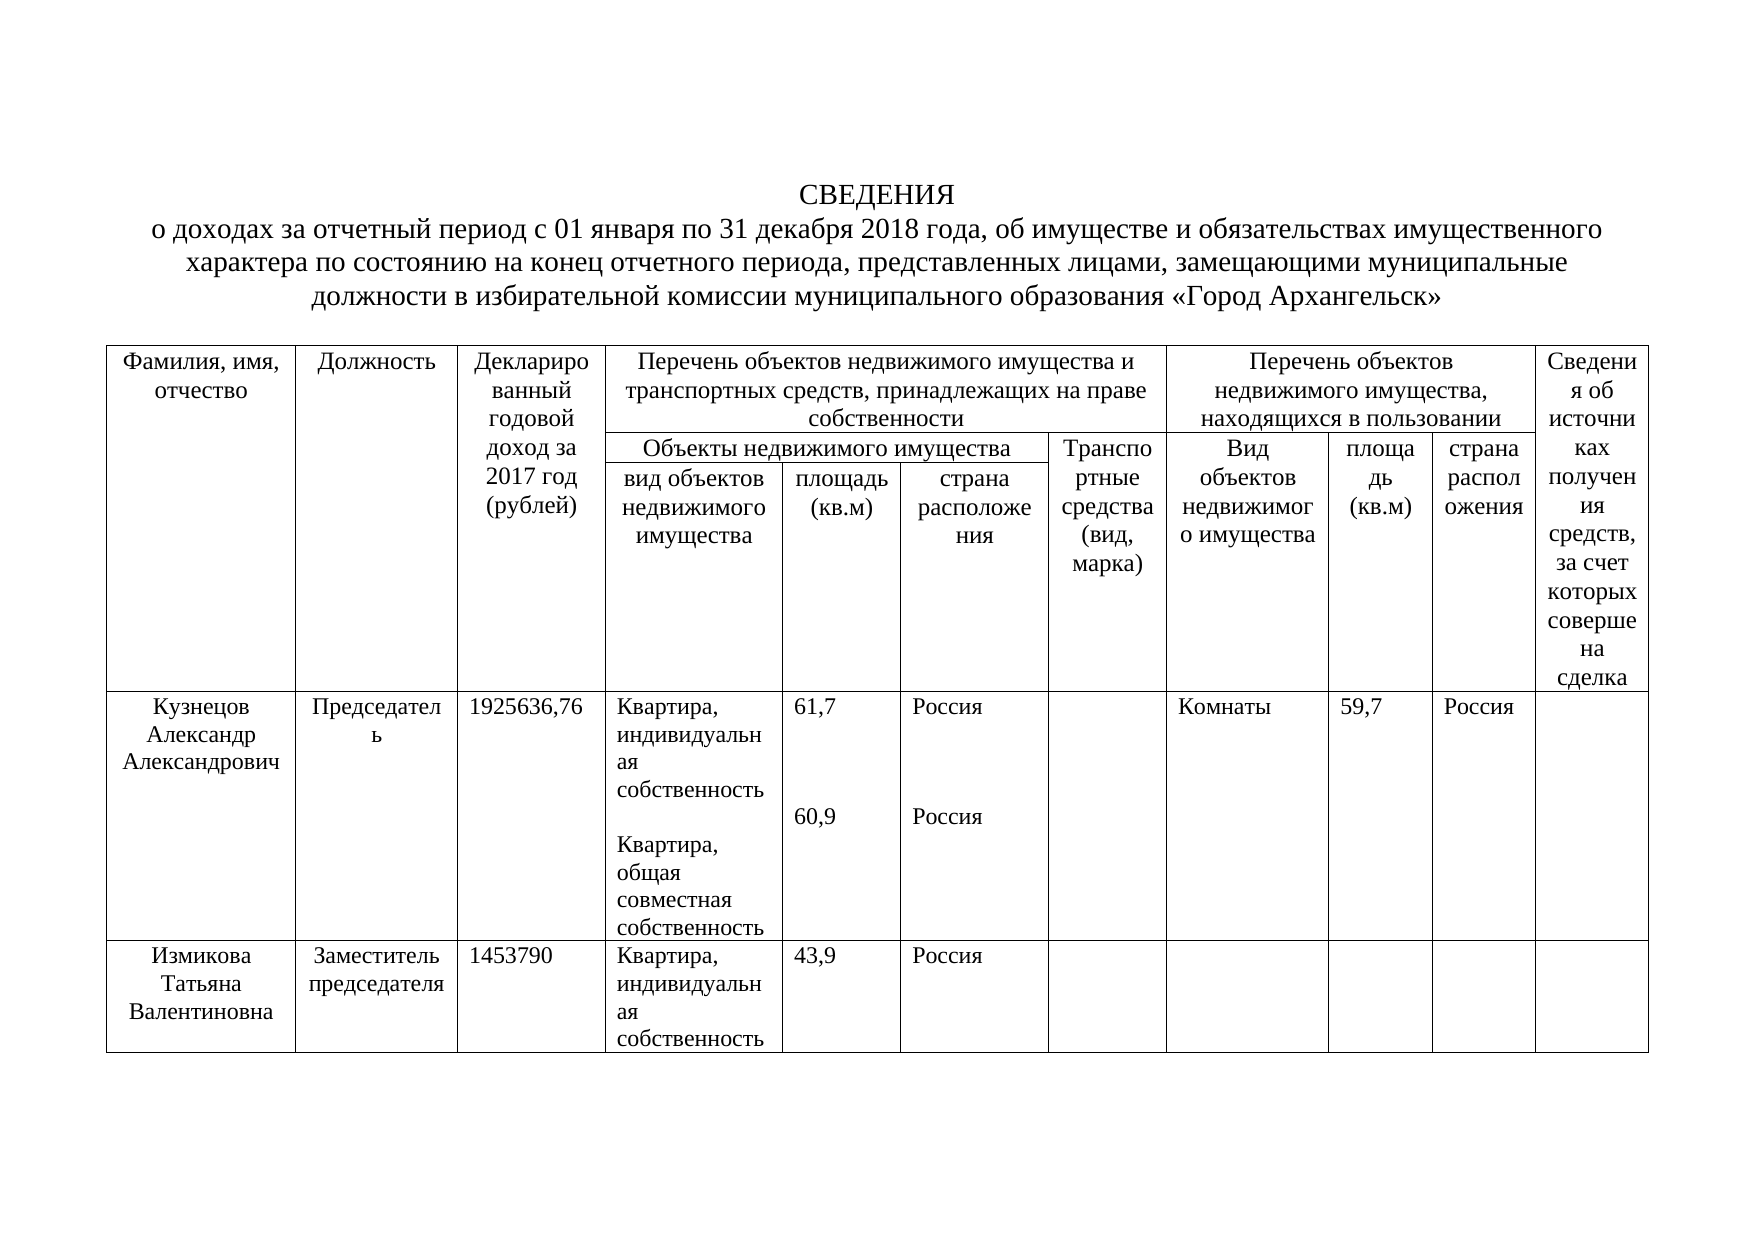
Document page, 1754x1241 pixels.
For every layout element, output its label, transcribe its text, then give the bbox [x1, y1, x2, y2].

table_header Перечень объектов недвижимого имущества, находящихся в пользовании [1167, 346, 1535, 432]
table_header Сведения об источниках получения средств, за счет которых совершена сделка [1536, 346, 1648, 691]
table_cell Объекты недвижимого имущества [606, 433, 1048, 462]
table_cell Квартира, индивидуальная собственность [606, 941, 782, 1052]
table_header Должность [296, 346, 457, 691]
table_cell Кузнецов Александр Александрович [107, 692, 295, 940]
table_cell Россия Россия [901, 692, 1048, 940]
table_cell [1167, 941, 1328, 1052]
table_cell Россия [901, 941, 1048, 1052]
table_cell площадь (кв.м) [783, 463, 900, 691]
table_cell Квартира, индивидуальная собственность Квартира, общая совместная собственность [606, 692, 782, 940]
table_cell Председатель [296, 692, 457, 940]
table_cell Комнаты [1167, 692, 1328, 940]
text СВЕДЕНИЯ [118, 177, 1636, 211]
table_header Перечень объектов недвижимого имущества и транспортных средств, принадлежащих на праве собственности [606, 346, 1166, 432]
table_cell [1049, 941, 1166, 1052]
table_cell Вид объектов недвижимого имущества [1167, 433, 1328, 691]
table_cell вид объектов недвижимого имущества [606, 463, 782, 691]
table_cell страна расположения [901, 463, 1048, 691]
table_cell [1329, 941, 1432, 1052]
table_header Фамилия, имя, отчество [107, 346, 295, 691]
table_cell [1049, 692, 1166, 940]
table_cell Измикова Татьяна Валентиновна [107, 941, 295, 1052]
table_cell площадь (кв.м) [1329, 433, 1432, 691]
text о доходах за отчетный период с 01 января по 31 декабря 2018 года, об имуществе и обязательствах имущественного характера по состоянию на конец отчетного периода, представленных лицами, замещающими муниципальные должности в избирательной комиссии муниципального образования «Город Архангельск» [118, 211, 1636, 311]
table_cell Транспортные средства (вид, марка) [1049, 433, 1166, 691]
table_cell 43,9 [783, 941, 900, 1052]
table_cell [1536, 692, 1648, 940]
table_cell 1453790 [458, 941, 605, 1052]
table_cell [1536, 941, 1648, 1052]
table_cell 61,7 60,9 [783, 692, 900, 940]
table_header Декларированный годовой доход за 2017 год (рублей) [458, 346, 605, 691]
table_cell 1925636,76 [458, 692, 605, 940]
table_cell [1433, 941, 1535, 1052]
table_cell страна расположения [1433, 433, 1535, 691]
table_cell Россия [1433, 692, 1535, 940]
table_cell 59,7 [1329, 692, 1432, 940]
table_cell Заместитель председателя [296, 941, 457, 1052]
